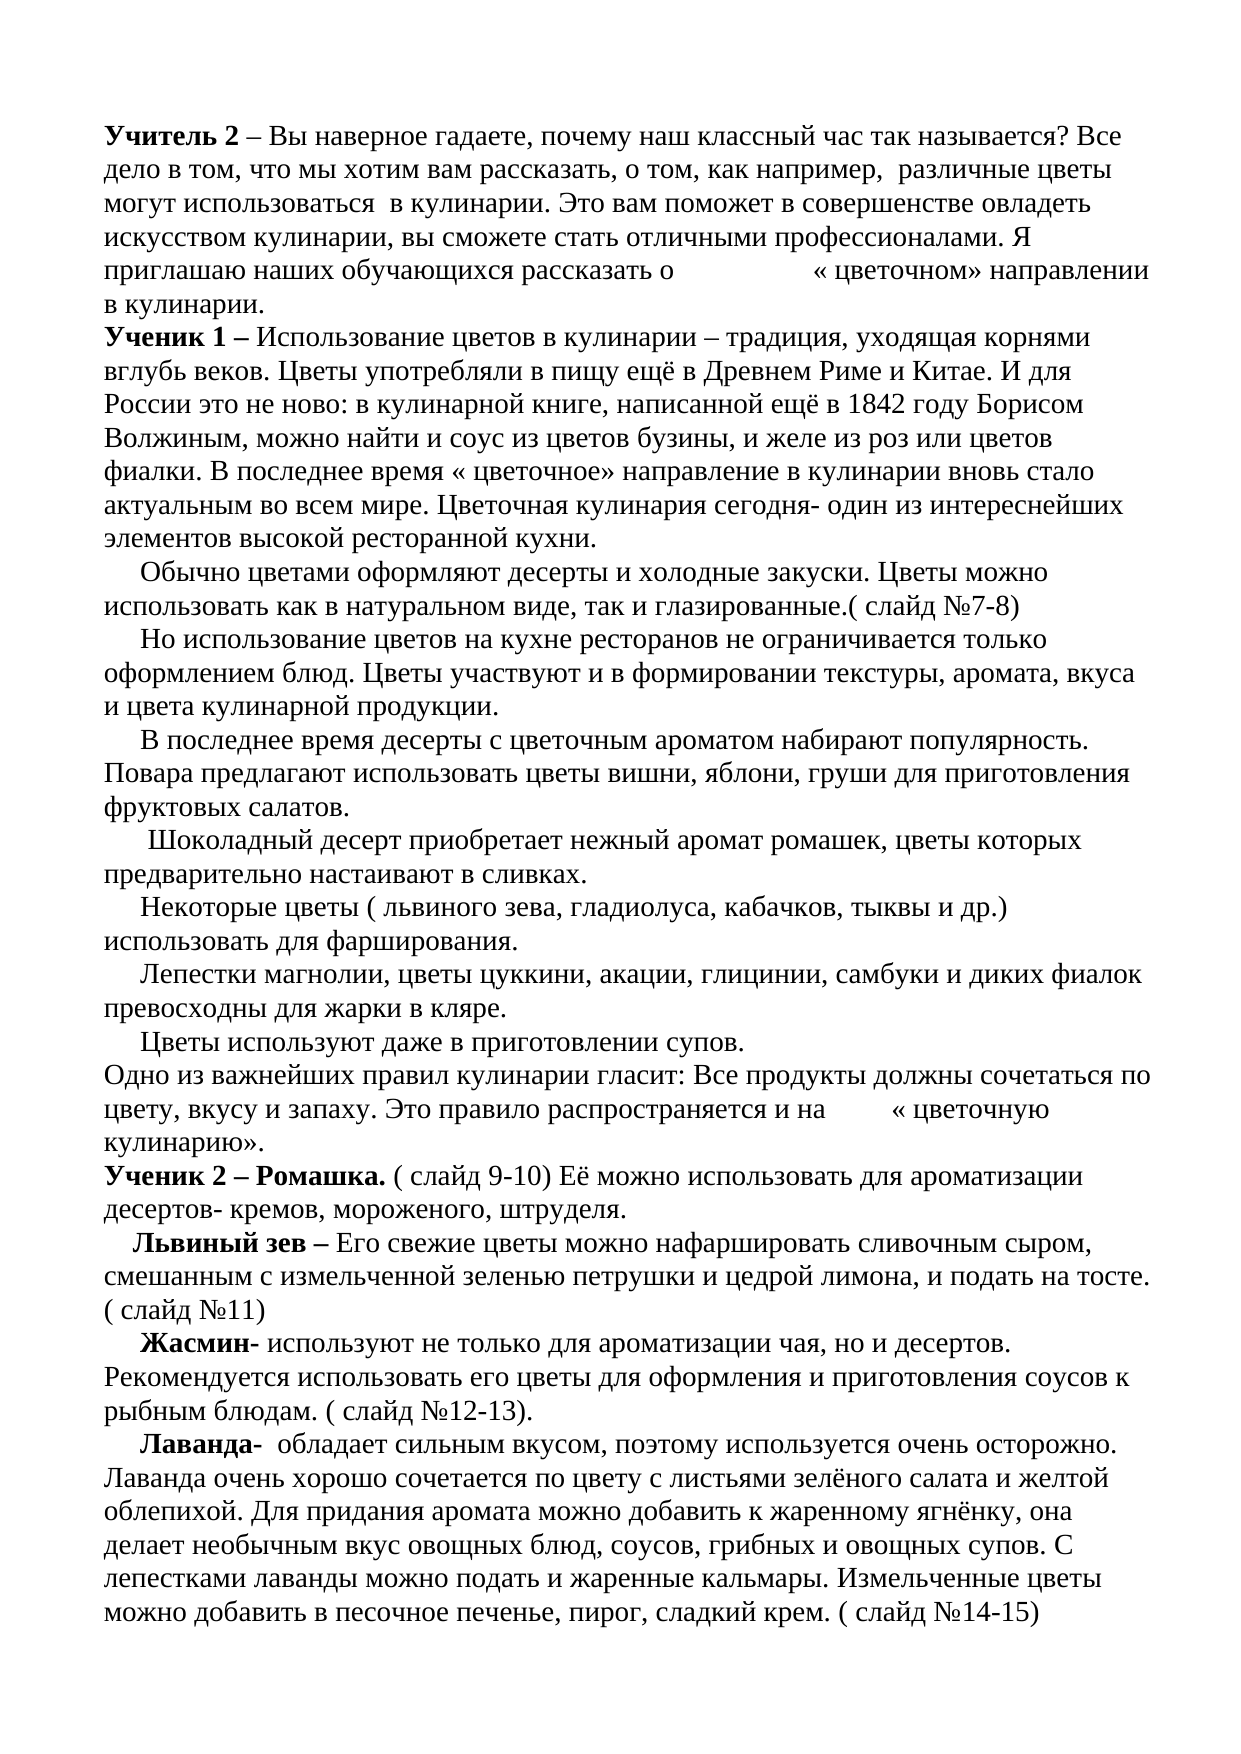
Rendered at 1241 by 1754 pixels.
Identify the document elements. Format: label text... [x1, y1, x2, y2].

text Лаванда- обладает сильным вкусом, поэтому используется очень осторожно. Лаванда очень хорошо сочетается по цвету с листьями зелёного салата и желтой облепихой. Для придания аромата можно добавить к жаренному ягнёнку, она делает необычным вкус овощных блюд, соусов, грибных и овощных супов. С лепестками лаванды можно подать и жаренные кальмары. Измельченные цветы можно добавить в песочное печенье, пирог, сладкий крем. ( слайд №14-15) [103, 1426, 1152, 1627]
text Но использование цветов на кухне ресторанов не ограничивается только оформлением блюд. Цветы участвуют и в формировании текстуры, аромата, вкуса и цвета кулинарной продукции. [103, 621, 1152, 722]
text Жасмин- используют не только для ароматизации чая, но и десертов. Рекомендуется использовать его цветы для оформления и приготовления соусов к рыбным блюдам. ( слайд №12-13). [103, 1326, 1152, 1426]
text Ученик 1 – Использование цветов в кулинарии – традиция, уходящая корнями вглубь веков. Цветы употребляли в пищу ещё в Древнем Риме и Китае. И для России это не ново: в кулинарной книге, написанной ещё в 1842 году Борисом Волжиным, можно найти и соус из цветов бузины, и желе из роз или цветов фиалки. В последнее время « цветочное» направление в кулинарии вновь стало актуальным во всем мире. Цветочная кулинария сегодня- один из интереснейших элементов высокой ресторанной кухни. [103, 319, 1152, 554]
text Ученик 2 – Ромашка. ( слайд 9-10) Её можно использовать для ароматизации десертов- кремов, мороженого, штруделя. [103, 1158, 1152, 1225]
text Обычно цветами оформляют десерты и холодные закуски. Цветы можно использовать как в натуральном виде, так и глазированные.( слайд №7-8) [103, 554, 1152, 621]
text Учитель 2 – Вы наверное гадаете, почему наш классный час так называется? Все дело в том, что мы хотим вам рассказать, о том, как например, различные цветы могут использоваться в кулинарии. Это вам поможет в совершенстве овладеть искусством кулинарии, вы сможете стать отличными профессионалами. Я приглашаю наших обучающихся рассказать о « цветочном» направлении в кулинарии. [103, 118, 1152, 319]
text Некоторые цветы ( львиного зева, гладиолуса, кабачков, тыквы и др.) использовать для фарширования. [103, 889, 1152, 957]
text Одно из важнейших правил кулинарии гласит: Все продукты должны сочетаться по цвету, вкусу и запаху. Это правило распространяется и на « цветочную кулинарию». [103, 1057, 1152, 1158]
text Львиный зев – Его свежие цветы можно нафаршировать сливочным сыром, смешанным с измельченной зеленью петрушки и цедрой лимона, и подать на тосте.( слайд №11) [103, 1225, 1152, 1326]
text Лепестки магнолии, цветы цуккини, акации, глицинии, самбуки и диких фиалок превосходны для жарки в кляре. [103, 957, 1152, 1024]
text Шоколадный десерт приобретает нежный аромат ромашек, цветы которых предварительно настаивают в сливках. [103, 822, 1152, 889]
text Цветы используют даже в приготовлении супов. [103, 1024, 1152, 1057]
text В последнее время десерты с цветочным ароматом набирают популярность. Повара предлагают использовать цветы вишни, яблони, груши для приготовления фруктовых салатов. [103, 722, 1152, 822]
